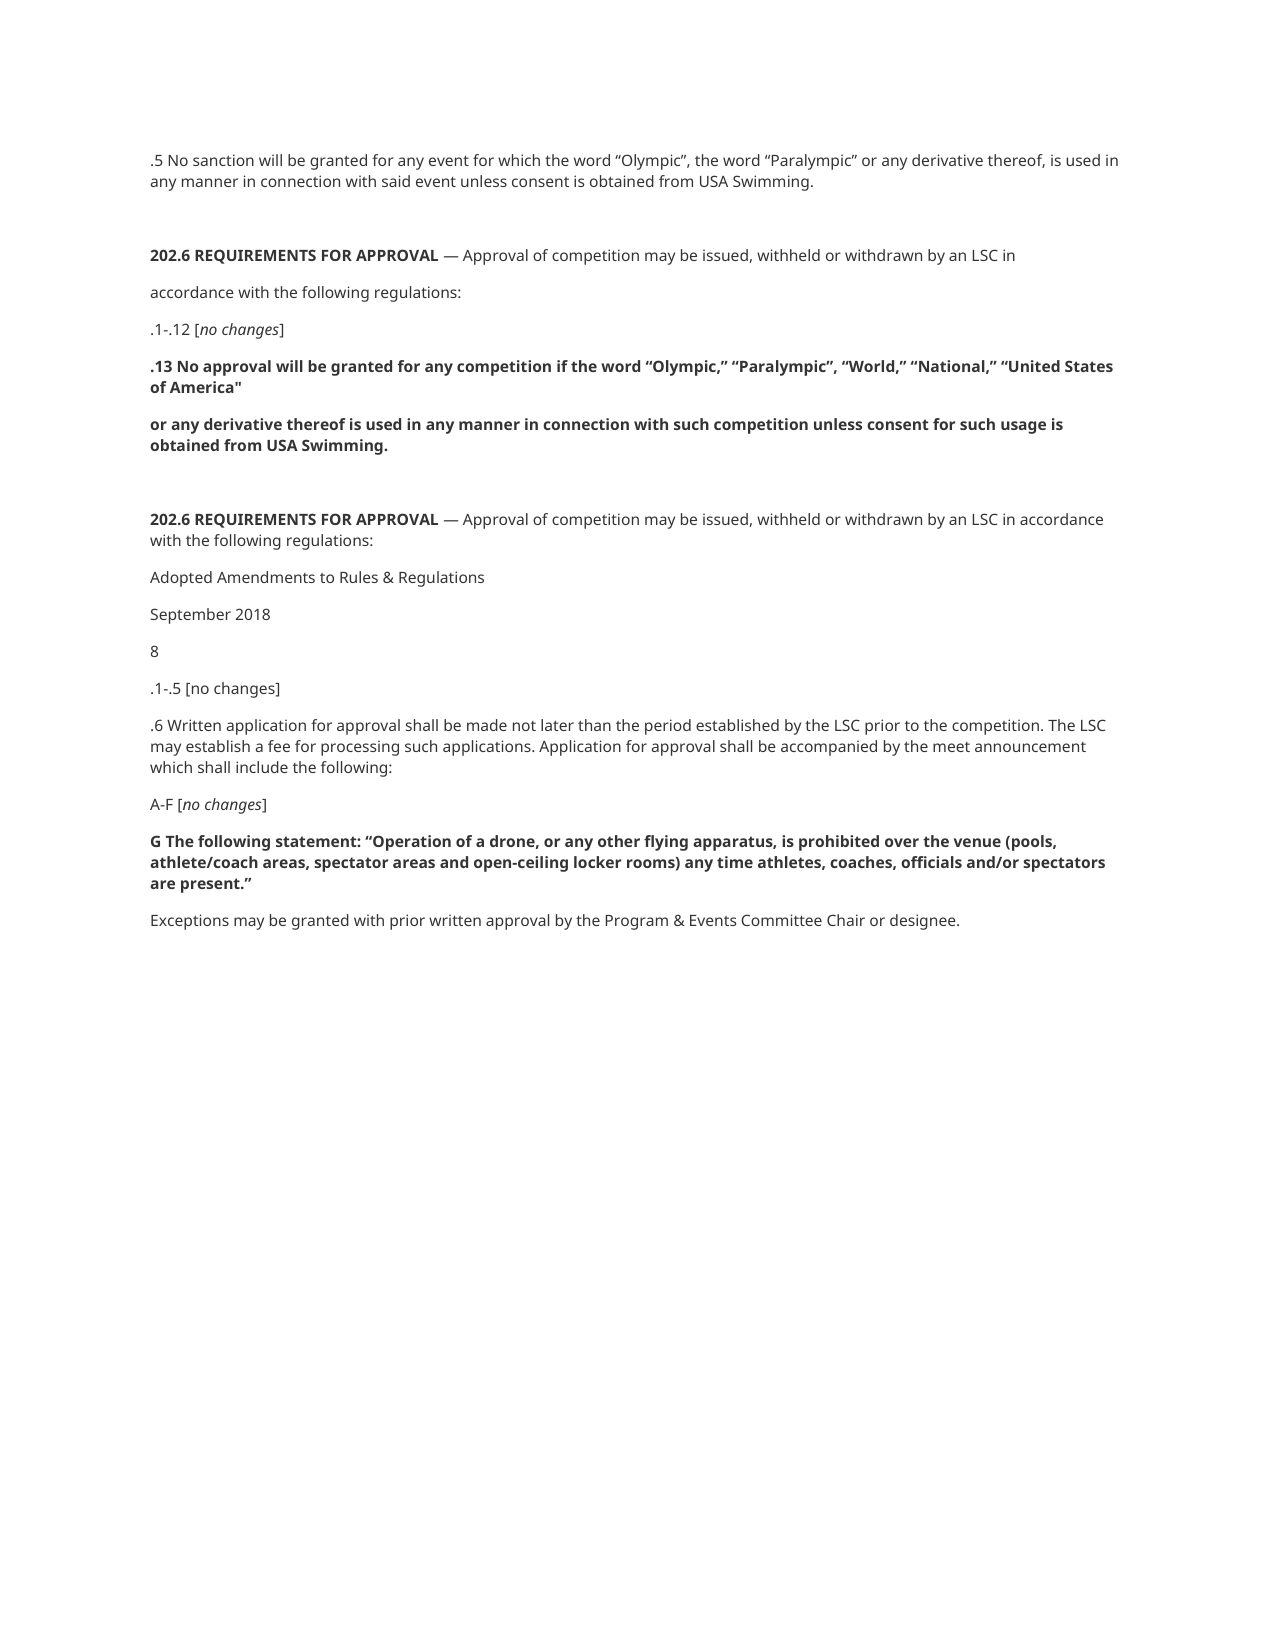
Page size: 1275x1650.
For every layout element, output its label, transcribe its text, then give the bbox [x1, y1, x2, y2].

text 202.6 REQUIREMENTS FOR APPROVAL — Approval of competition may be issued, withheld or withdrawn by an LSC in [150, 245, 1125, 266]
text .6 Written application for approval shall be made not later than the period established by the LSC prior to the competition. The LSC may establish a fee for processing such applications. Application for approval shall be accompanied by the meet announcement which shall include the following: [150, 714, 1125, 778]
text .1-.12 [no changes] [150, 319, 1125, 340]
text Adopted Amendments to Rules & Regulations [150, 567, 1125, 588]
text G The following statement: “Operation of a drone, or any other flying apparatus, is prohibited over the venue (pools, athlete/coach areas, spectator areas and open-ceiling locker rooms) any time athletes, coaches, officials and/or spectators are present.” [150, 831, 1125, 894]
text A-F [no changes] [150, 794, 1125, 815]
text .13 No approval will be granted for any competition if the word “Olympic,” “Paralympic”, “World,” “National,” “United States of America" [150, 356, 1125, 398]
text Exceptions may be granted with prior written approval by the Program & Events Committee Chair or designee. [150, 910, 1125, 931]
text .5 No sanction will be granted for any event for which the word “Olympic”, the word “Paralympic” or any derivative thereof, is used in any manner in connection with said event unless consent is obtained from USA Swimming. [150, 150, 1125, 192]
text accordance with the following regulations: [150, 282, 1125, 303]
text 202.6 REQUIREMENTS FOR APPROVAL — Approval of competition may be issued, withheld or withdrawn by an LSC in accordance with the following regulations: [150, 509, 1125, 551]
text 8 [150, 641, 1125, 662]
text or any derivative thereof is used in any manner in connection with such competition unless consent for such usage is obtained from USA Swimming. [150, 414, 1125, 456]
text September 2018 [150, 604, 1125, 625]
text .1-.5 [no changes] [150, 677, 1125, 699]
